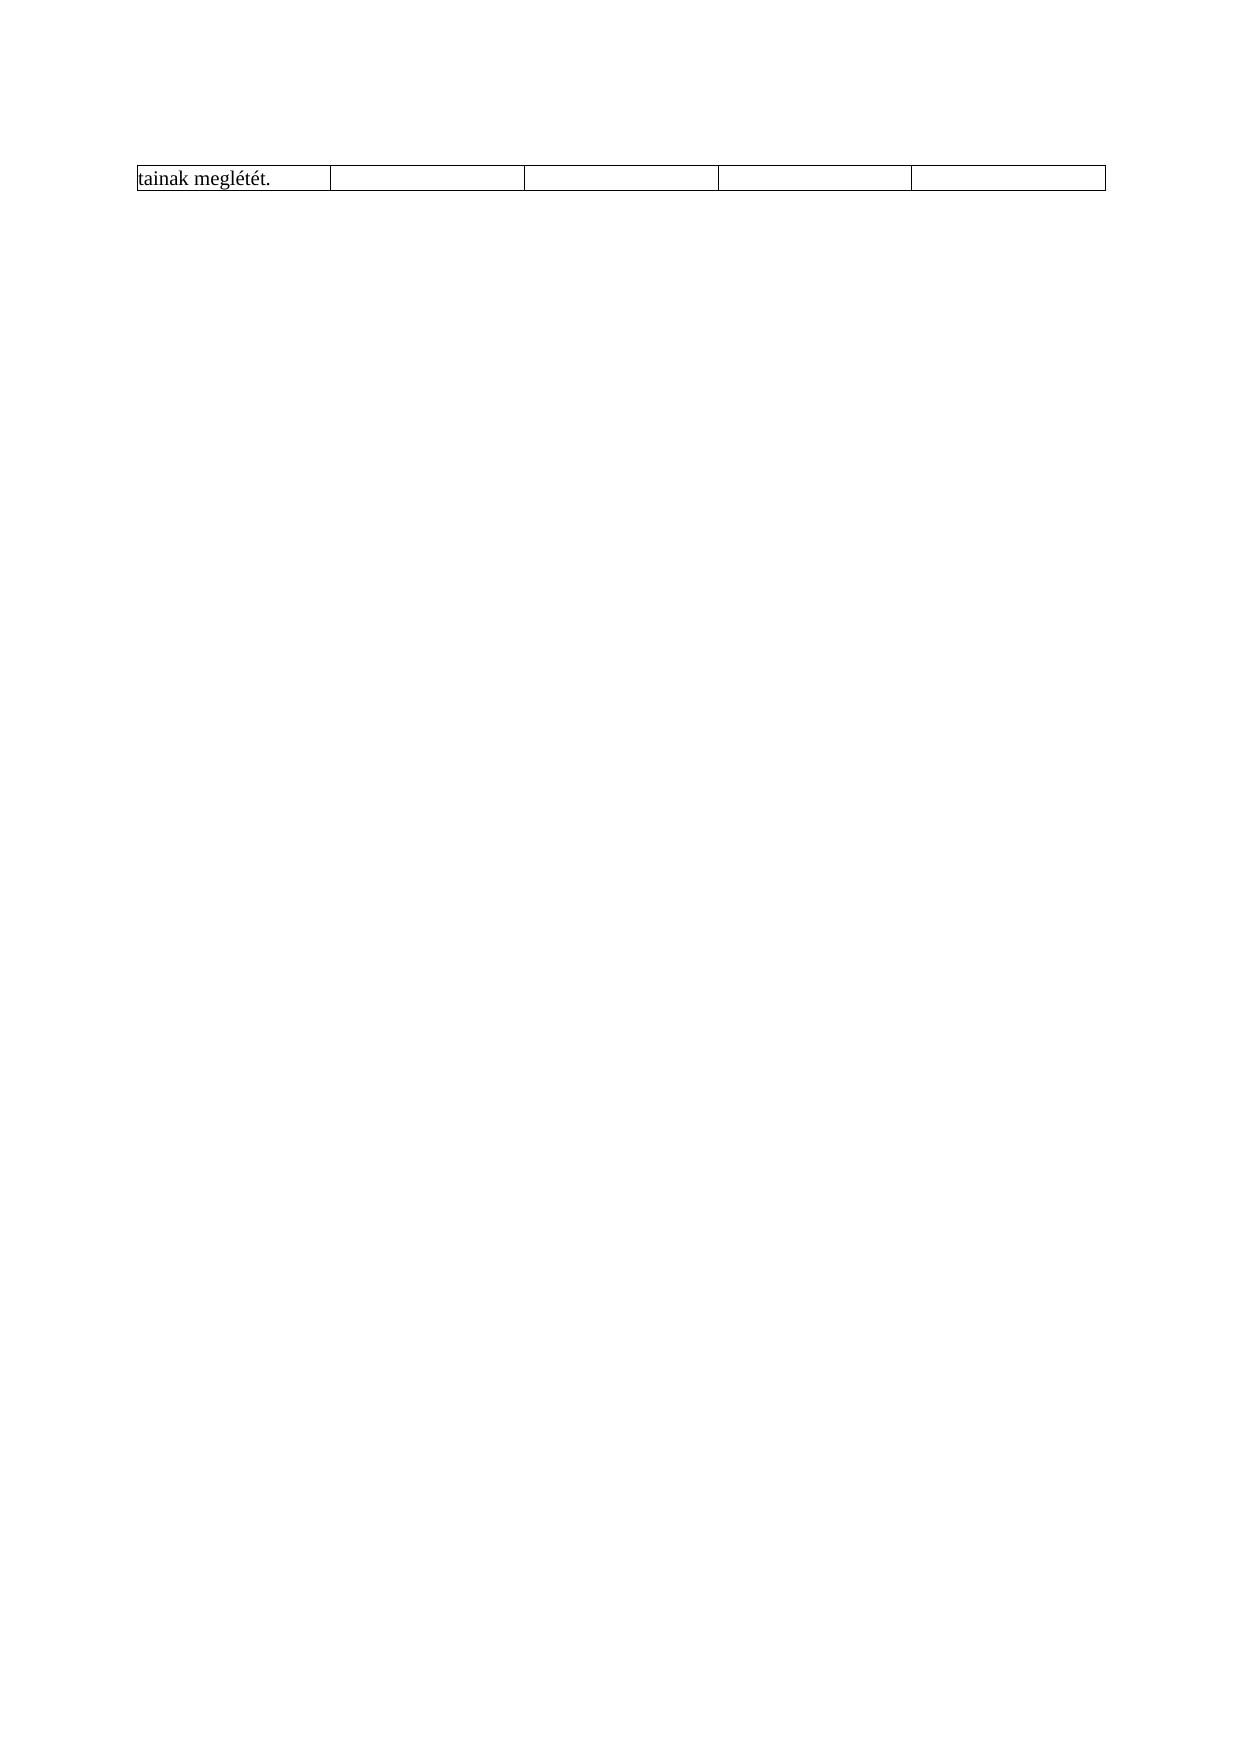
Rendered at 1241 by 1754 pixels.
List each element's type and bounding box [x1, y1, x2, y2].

table_cell [912, 166, 1105, 190]
table_cell [525, 166, 718, 190]
table_cell [331, 166, 524, 190]
table_cell [138, 166, 330, 190]
